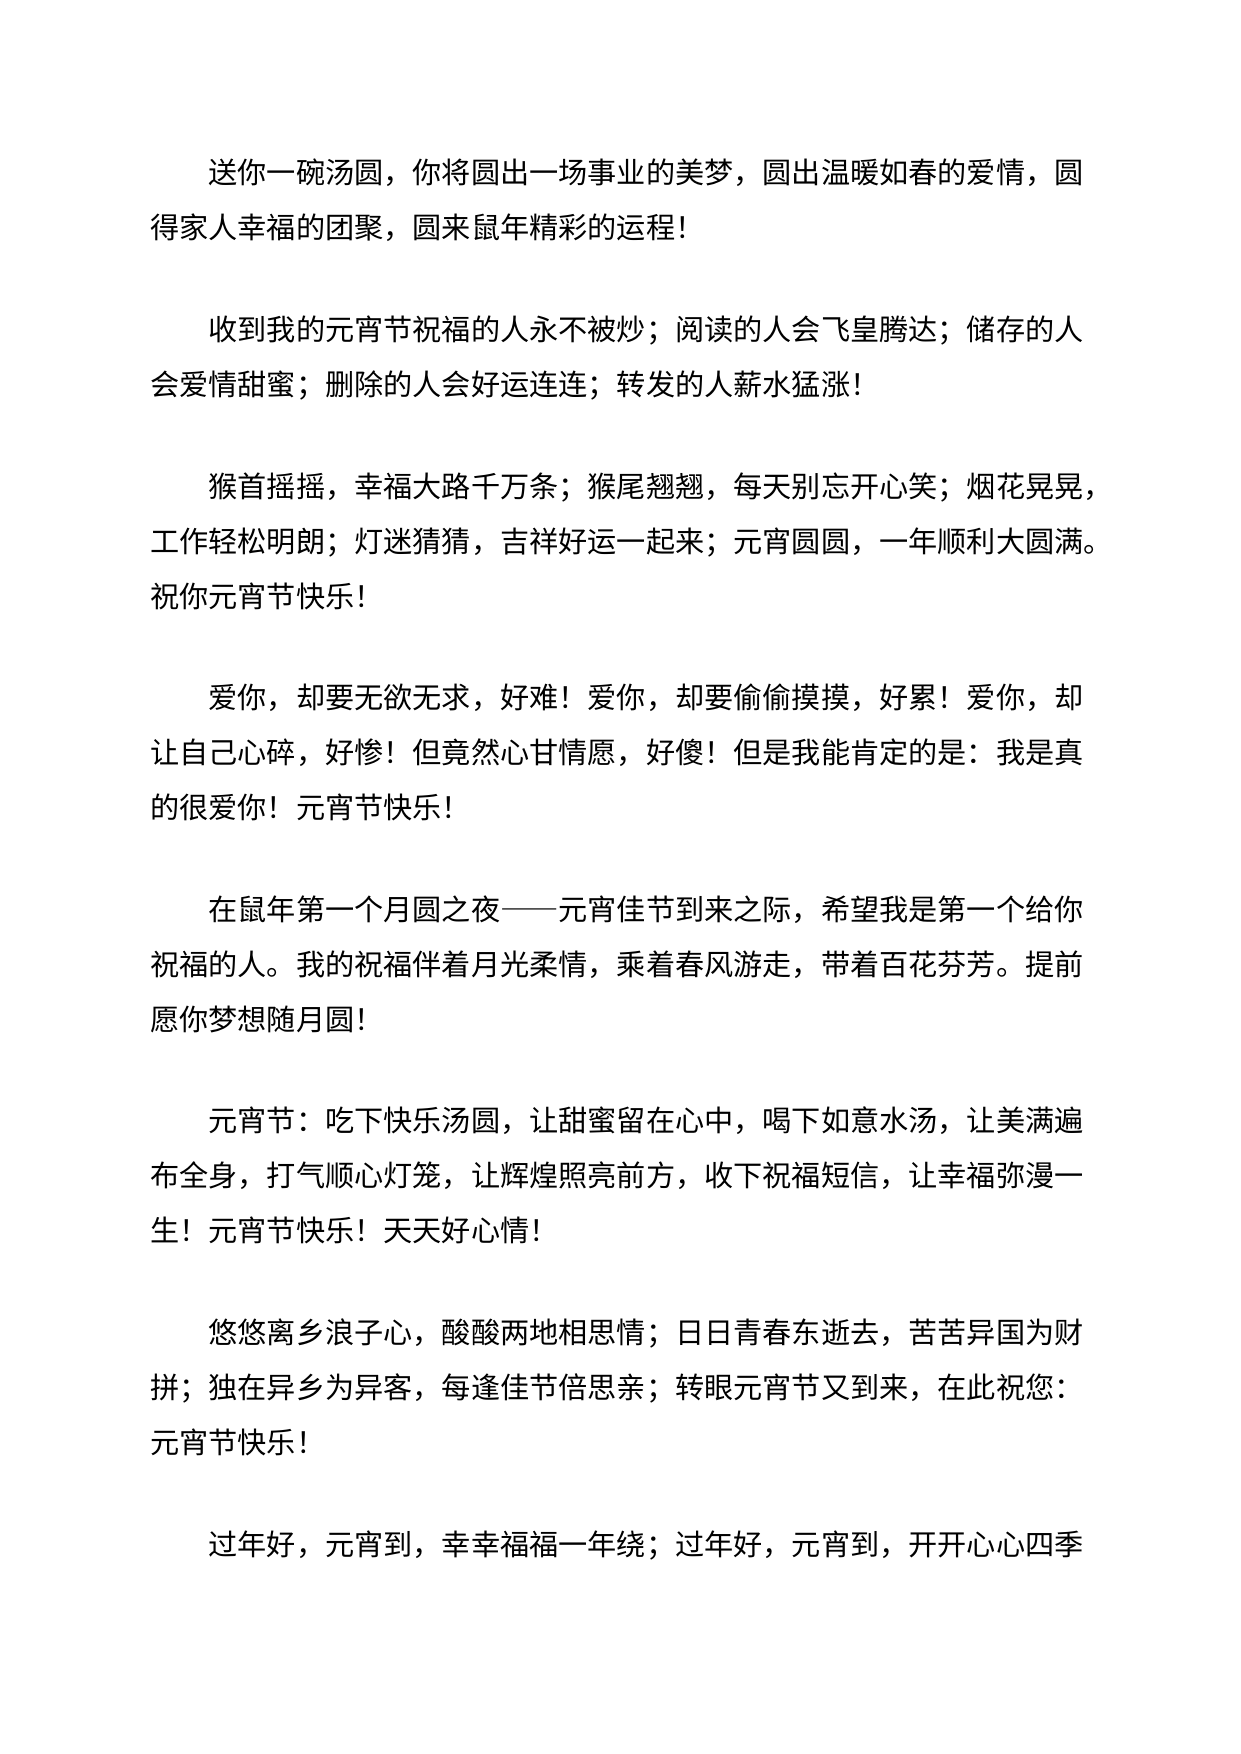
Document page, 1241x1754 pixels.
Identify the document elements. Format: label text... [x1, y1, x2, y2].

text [150, 1521, 1090, 1563]
text 送你一碗汤圆，你将圆出一场事业的美梦，圆出温暖如春的爱情，圆得家人幸福的团聚，圆来鼠年精彩的运程！ [150, 150, 1090, 247]
text 元宵节：吃下快乐汤圆，让甜蜜留在心中，喝下如意水汤，让美满遍布全身，打气顺心灯笼，让辉煌照亮前方，收下祝福短信，让幸福弥漫一生！元宵节快乐！天天好心情！ [150, 1098, 1090, 1250]
text 悠悠离乡浪子心，酸酸两地相思情；日日青春东逝去，苦苦异国为财拼；独在异乡为异客，每逢佳节倍思亲；转眼元宵节又到来，在此祝您：元宵节快乐！ [150, 1309, 1090, 1462]
text 猴首摇摇，幸福大路千万条；猴尾翘翘，每天别忘开心笑；烟花晃晃，工作轻松明朗；灯迷猜猜，吉祥好运一起来；元宵圆圆，一年顺利大圆满。祝你元宵节快乐！ [150, 463, 1090, 615]
text 爱你，却要无欲无求，好难！爱你，却要偷偷摸摸，好累！爱你，却让自己心碎，好惨！但竟然心甘情愿，好傻！但是我能肯定的是：我是真的很爱你！元宵节快乐！ [150, 675, 1090, 827]
text 收到我的元宵节祝福的人永不被炒；阅读的人会飞皇腾达；储存的人会爱情甜蜜；删除的人会好运连连；转发的人薪水猛涨！ [150, 307, 1090, 404]
text 在鼠年第一个月圆之夜——元宵佳节到来之际，希望我是第一个给你祝福的人。我的祝福伴着月光柔情，乘着春风游走，带着百花芬芳。提前愿你梦想随月圆！ [150, 886, 1090, 1038]
